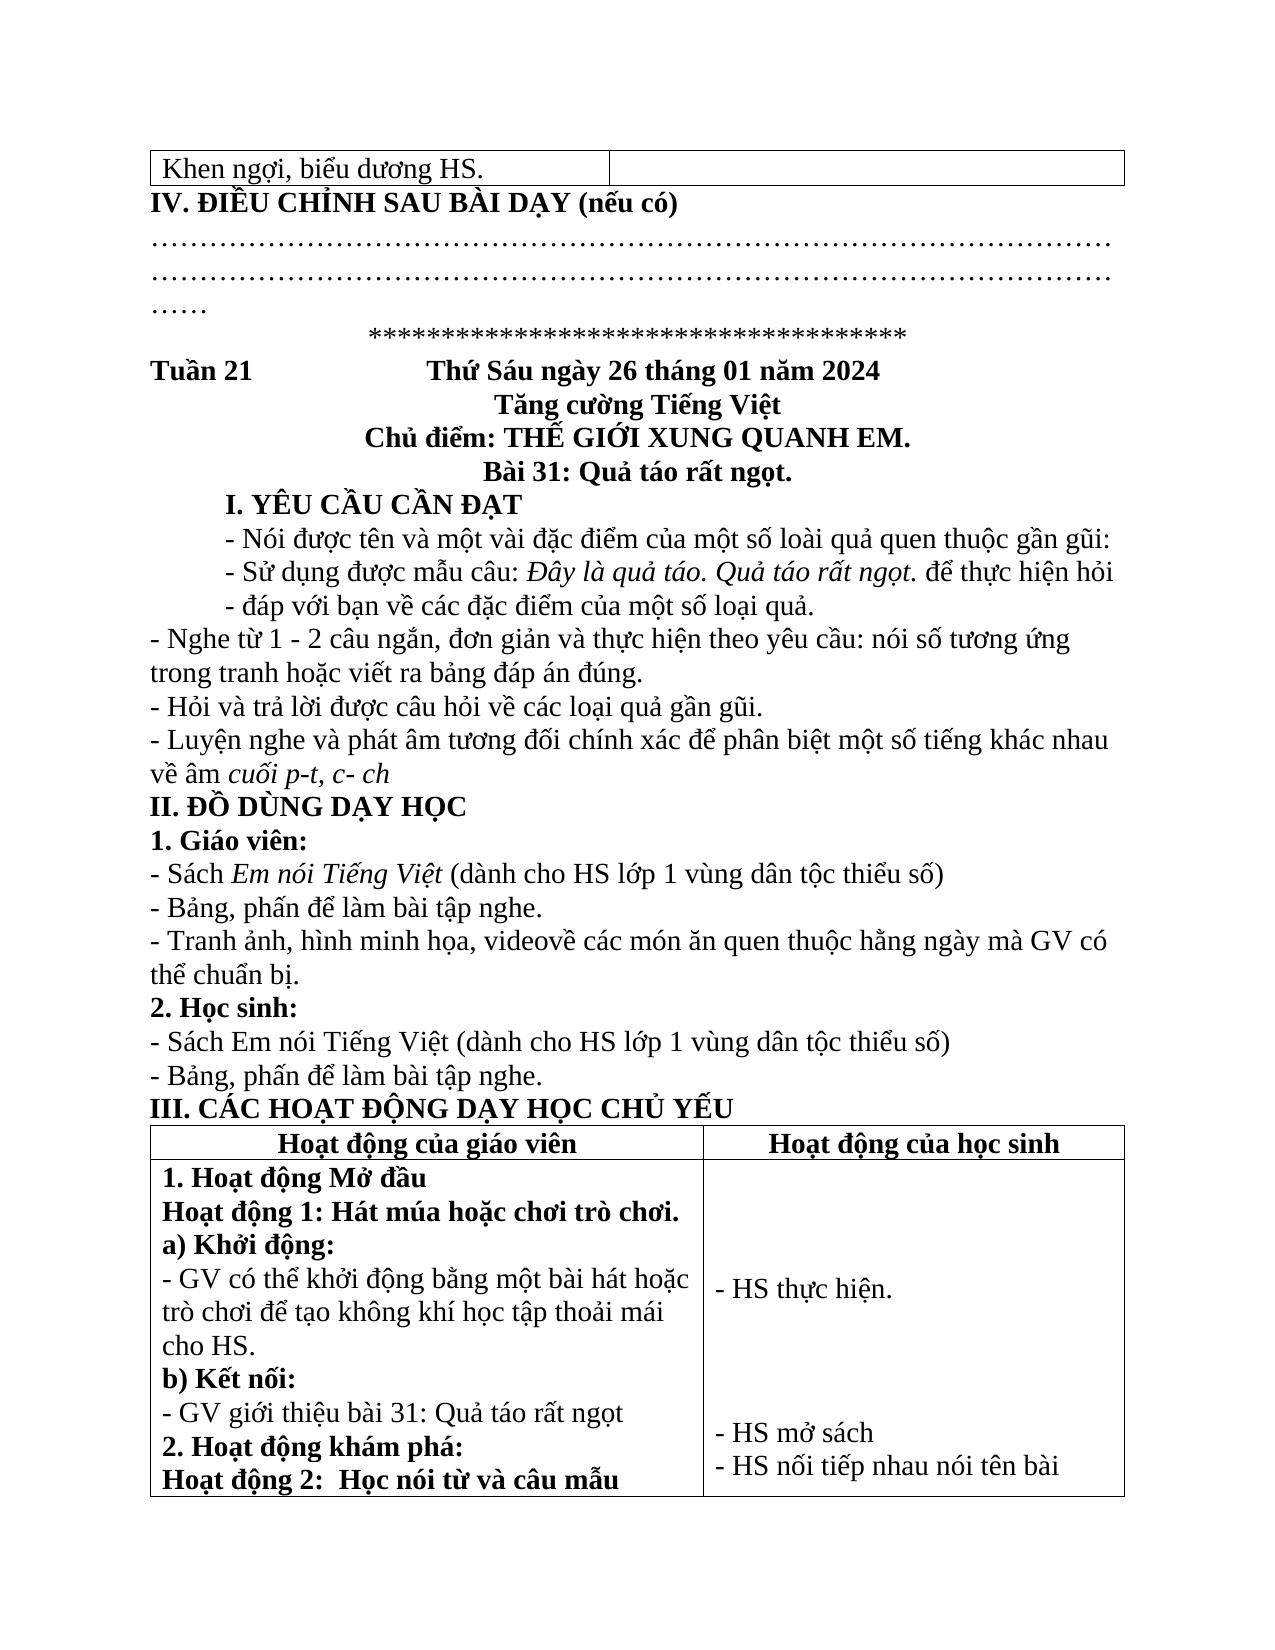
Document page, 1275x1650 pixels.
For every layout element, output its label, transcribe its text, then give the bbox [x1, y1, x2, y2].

text - Sử dụng được mẫu câu: Đây là quả táo. Quả táo rất ngọt. để thực hiện hỏi - đáp với bạn về các đặc điểm của một số loại quả. [225, 554, 1125, 622]
text …………………………………………………………………………………………………………………………………………………………………………………… [150, 219, 1125, 320]
text Tuần 21 Thứ Sáu ngày 26 tháng 01 năm 2024 [150, 353, 1125, 387]
text - Nói được tên và một vài đặc điểm của một số loài quả quen thuộc gần gũi: [150, 521, 1125, 554]
text I. YÊU CẦU CẦN ĐẠT [150, 487, 1125, 521]
text - Luyện nghe và phát âm tương đối chính xác để phân biệt một số tiếng khác nhau về âm cuối p-t, c- ch [150, 722, 1125, 789]
table_header Hoạt động của học sinh [704, 1126, 1124, 1159]
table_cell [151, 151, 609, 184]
text Bài 31: Quả táo rất ngọt. [150, 454, 1125, 487]
text - Bảng, phấn để làm bài tập nghe. [150, 890, 1125, 923]
text Chủ điểm: THẾ GIỚI XUNG QUANH EM. [150, 420, 1125, 454]
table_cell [610, 151, 1124, 184]
text ************************************* [150, 320, 1125, 353]
text - Tranh ảnh, hình minh họa, videovề các món ăn quen thuộc hằng ngày mà GV có thể chuẩn bị. [150, 923, 1125, 991]
text - Nghe từ 1 - 2 câu ngắn, đơn giản và thực hiện theo yêu cầu: nói số tương ứng trong tranh hoặc viết ra bảng đáp án đúng. [150, 622, 1125, 689]
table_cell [151, 1160, 703, 1496]
text - Bảng, phấn để làm bài tập nghe. [150, 1058, 1125, 1091]
table_header Hoạt động của giáo viên [151, 1126, 703, 1159]
text - Sách Em nói Tiếng Việt (dành cho HS lớp 1 vùng dân tộc thiểu số) [150, 856, 1125, 890]
text II. ĐỒ DÙNG DẠY HỌC [149, 789, 1125, 823]
text Tăng cường Tiếng Việt [150, 387, 1125, 420]
text 2. Học sinh: [150, 991, 1125, 1024]
text - Hỏi và trả lời được câu hỏi về các loại quả gần gũi. [150, 689, 1125, 722]
text 1. Giáo viên: [150, 823, 1125, 856]
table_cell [704, 1160, 1124, 1496]
text - Sách Em nói Tiếng Việt (dành cho HS lớp 1 vùng dân tộc thiểu số) [150, 1024, 1125, 1058]
text IV. ĐIỀU CHỈNH SAU BÀI DẠY (nếu có) [150, 186, 1125, 219]
text III. CÁC HOẠT ĐỘNG DẠY HỌC CHỦ YẾU [149, 1091, 1125, 1125]
